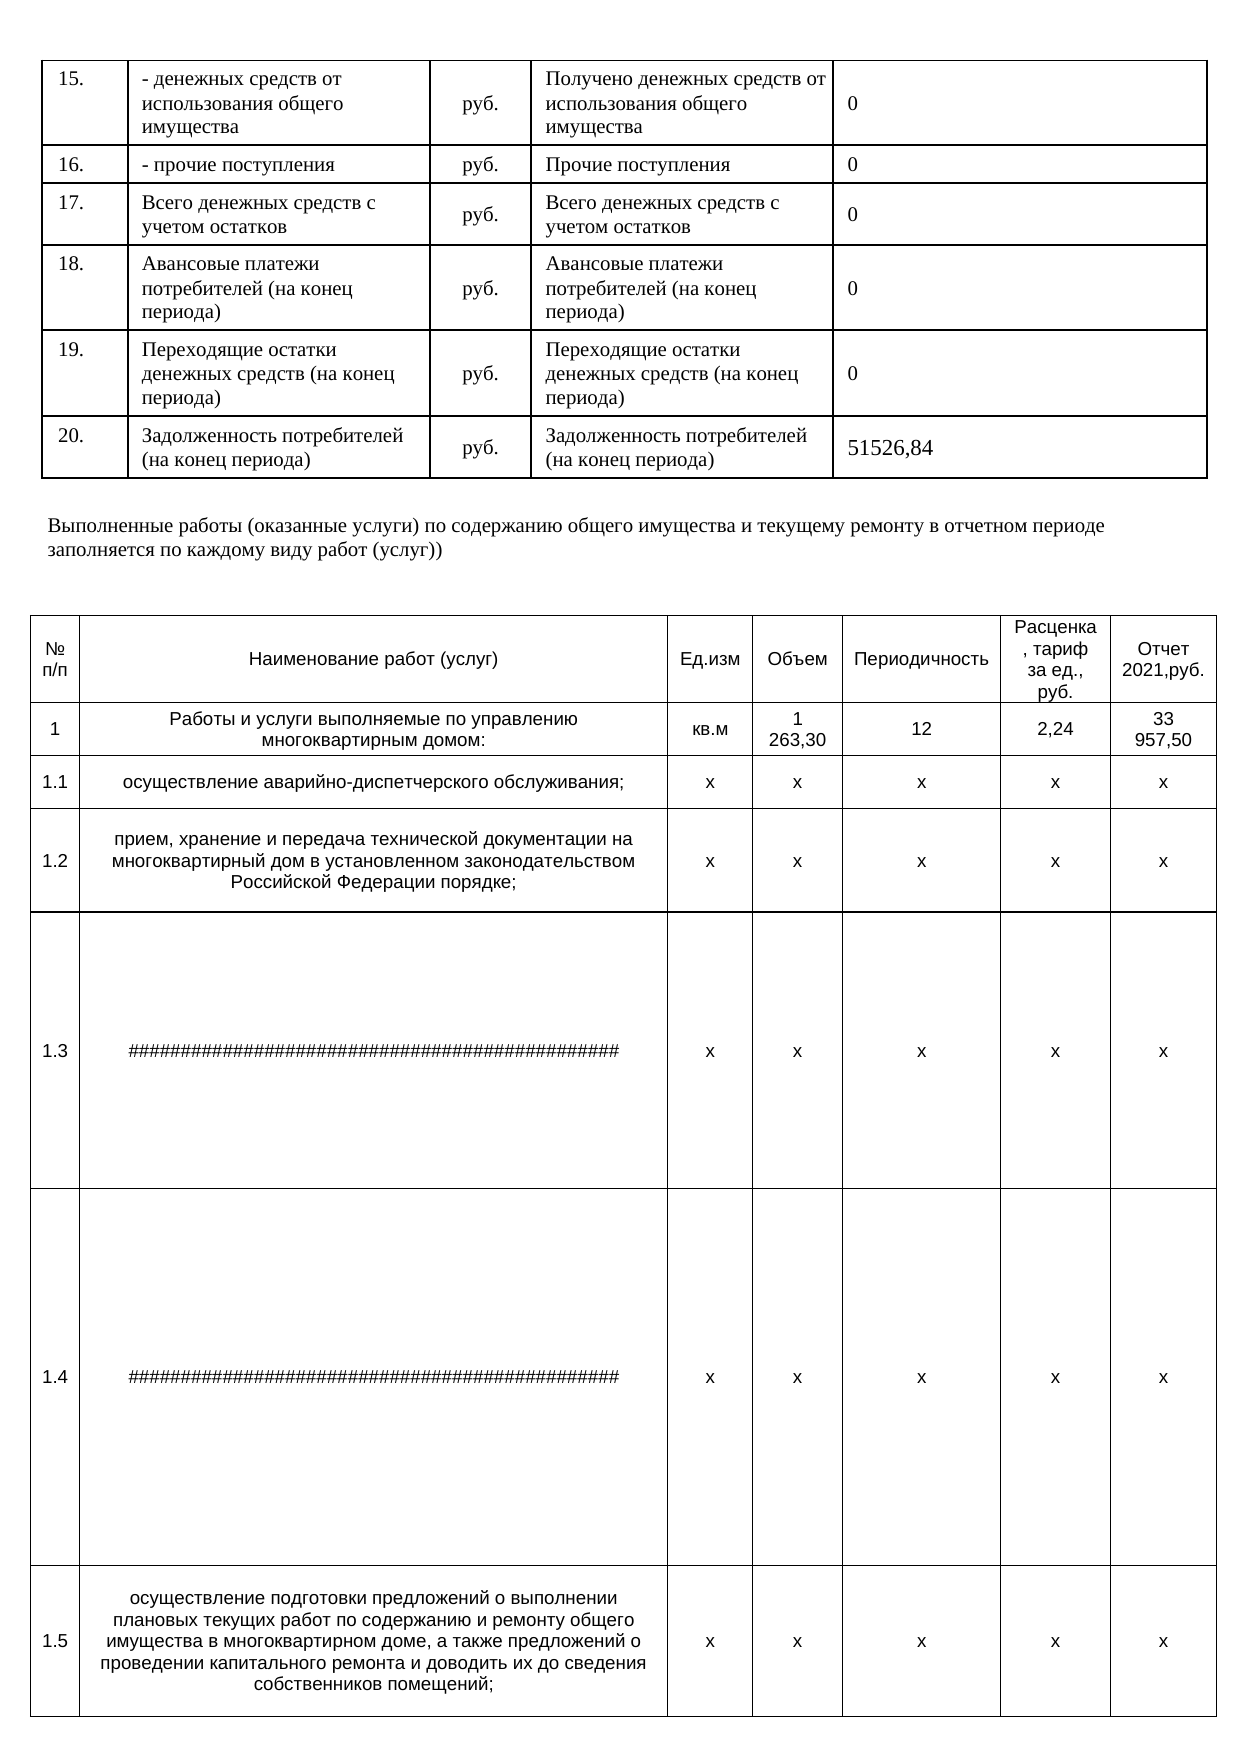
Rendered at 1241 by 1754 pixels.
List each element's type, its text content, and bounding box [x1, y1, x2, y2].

table_cell руб. [431, 146, 530, 182]
table_cell 1 263,30 [753, 703, 842, 755]
table_cell ############################################### [80, 1189, 667, 1564]
table_cell Переходящие остатки денежных средств (на конец периода) [129, 331, 429, 415]
table_cell х [1001, 1566, 1110, 1716]
table_cell х [753, 756, 842, 808]
table_cell Задолженность потребителей (на конец периода) [129, 417, 429, 477]
table_cell осуществление аварийно-диспетчерского обслуживания; [80, 756, 667, 808]
table_cell кв.м [668, 703, 752, 755]
table_cell х [668, 809, 752, 911]
table_header Ед.изм [668, 616, 752, 702]
table_cell х [1111, 913, 1216, 1188]
table_cell Всего денежных средств с учетом остатков [532, 184, 832, 243]
table_cell х [843, 913, 1000, 1188]
table_header Получено денежных средств от использования общего имущества [532, 61, 832, 144]
table_cell Всего денежных средств с учетом остатков [129, 184, 429, 243]
table_header № п/п [31, 616, 79, 702]
table_header Объем [753, 616, 842, 702]
table_cell х [753, 1566, 842, 1716]
table_cell 0 [834, 331, 1206, 415]
table_cell 2,24 [1001, 703, 1110, 755]
table_cell прием, хранение и передача технической документации на многоквартирный дом в установленном законодательством Российской Федерации порядке; [80, 809, 667, 911]
table_cell х [753, 913, 842, 1188]
table_cell х [668, 1566, 752, 1716]
table_cell х [1001, 1189, 1110, 1564]
table_header Расценка, тариф за ед., руб. [1001, 616, 1110, 702]
table_cell х [843, 1566, 1000, 1716]
table_cell х [753, 809, 842, 911]
table_cell х [1111, 1566, 1216, 1716]
table_cell х [843, 756, 1000, 808]
table_cell х [668, 756, 752, 808]
table_cell руб. [431, 184, 530, 243]
table_cell 1.5 [31, 1566, 79, 1716]
table_cell руб. [431, 417, 530, 477]
table_cell х [668, 913, 752, 1188]
table_cell х [1111, 809, 1216, 911]
table_header 15. [43, 61, 127, 144]
table_cell осуществление подготовки предложений о выполнении плановых текущих работ по содержанию и ремонту общего имущества в многоквартирном доме, а также предложений о проведении капитального ремонта и доводить их до сведения собственников помещений; [80, 1566, 667, 1716]
table_header - денежных средств от использования общего имущества [129, 61, 429, 144]
table_cell 20. [43, 417, 127, 477]
table_cell 51526,84 [834, 417, 1206, 477]
table_cell 1.2 [31, 809, 79, 911]
table_cell х [843, 1189, 1000, 1564]
table_cell 0 [834, 146, 1206, 182]
table_cell 12 [843, 703, 1000, 755]
table_cell - прочие поступления [129, 146, 429, 182]
table_cell 1.3 [31, 913, 79, 1188]
table_cell руб. [431, 246, 530, 329]
table_cell Выполненные работы (оказанные услуги) по содержанию общего имущества и текущему ремонту в отчетном периоде заполняется по каждому виду работ (услуг)) [42, 479, 1204, 591]
table_cell Авансовые платежи потребителей (на конец периода) [129, 246, 429, 329]
table_cell 18. [43, 246, 127, 329]
table_cell Работы и услуги выполняемые по управлению многоквартирным домом: [80, 703, 667, 755]
table_cell х [668, 1189, 752, 1564]
table_cell х [843, 809, 1000, 911]
table_header Наименование работ (услуг) [80, 616, 667, 702]
table_header Периодичность [843, 616, 1000, 702]
table_cell х [1111, 756, 1216, 808]
table_cell Авансовые платежи потребителей (на конец периода) [532, 246, 832, 329]
table_cell Прочие поступления [532, 146, 832, 182]
table_cell 19. [43, 331, 127, 415]
table_cell 17. [43, 184, 127, 243]
table_cell х [1001, 809, 1110, 911]
table_cell 1 [31, 703, 79, 755]
table_cell 1.4 [31, 1189, 79, 1564]
table_cell ############################################### [80, 913, 667, 1188]
table_cell 16. [43, 146, 127, 182]
table_header 0 [834, 61, 1206, 144]
table_header Отчет 2021,руб. [1111, 616, 1216, 702]
table_cell х [1001, 756, 1110, 808]
table_cell 0 [834, 184, 1206, 243]
table_cell Задолженность потребителей (на конец периода) [532, 417, 832, 477]
table_cell Переходящие остатки денежных средств (на конец периода) [532, 331, 832, 415]
table_cell 0 [834, 246, 1206, 329]
table_cell х [1001, 913, 1110, 1188]
table_cell х [753, 1189, 842, 1564]
table_header руб. [431, 61, 530, 144]
table_cell 1.1 [31, 756, 79, 808]
table_cell 33 957,50 [1111, 703, 1216, 755]
table_cell руб. [431, 331, 530, 415]
table_cell х [1111, 1189, 1216, 1564]
